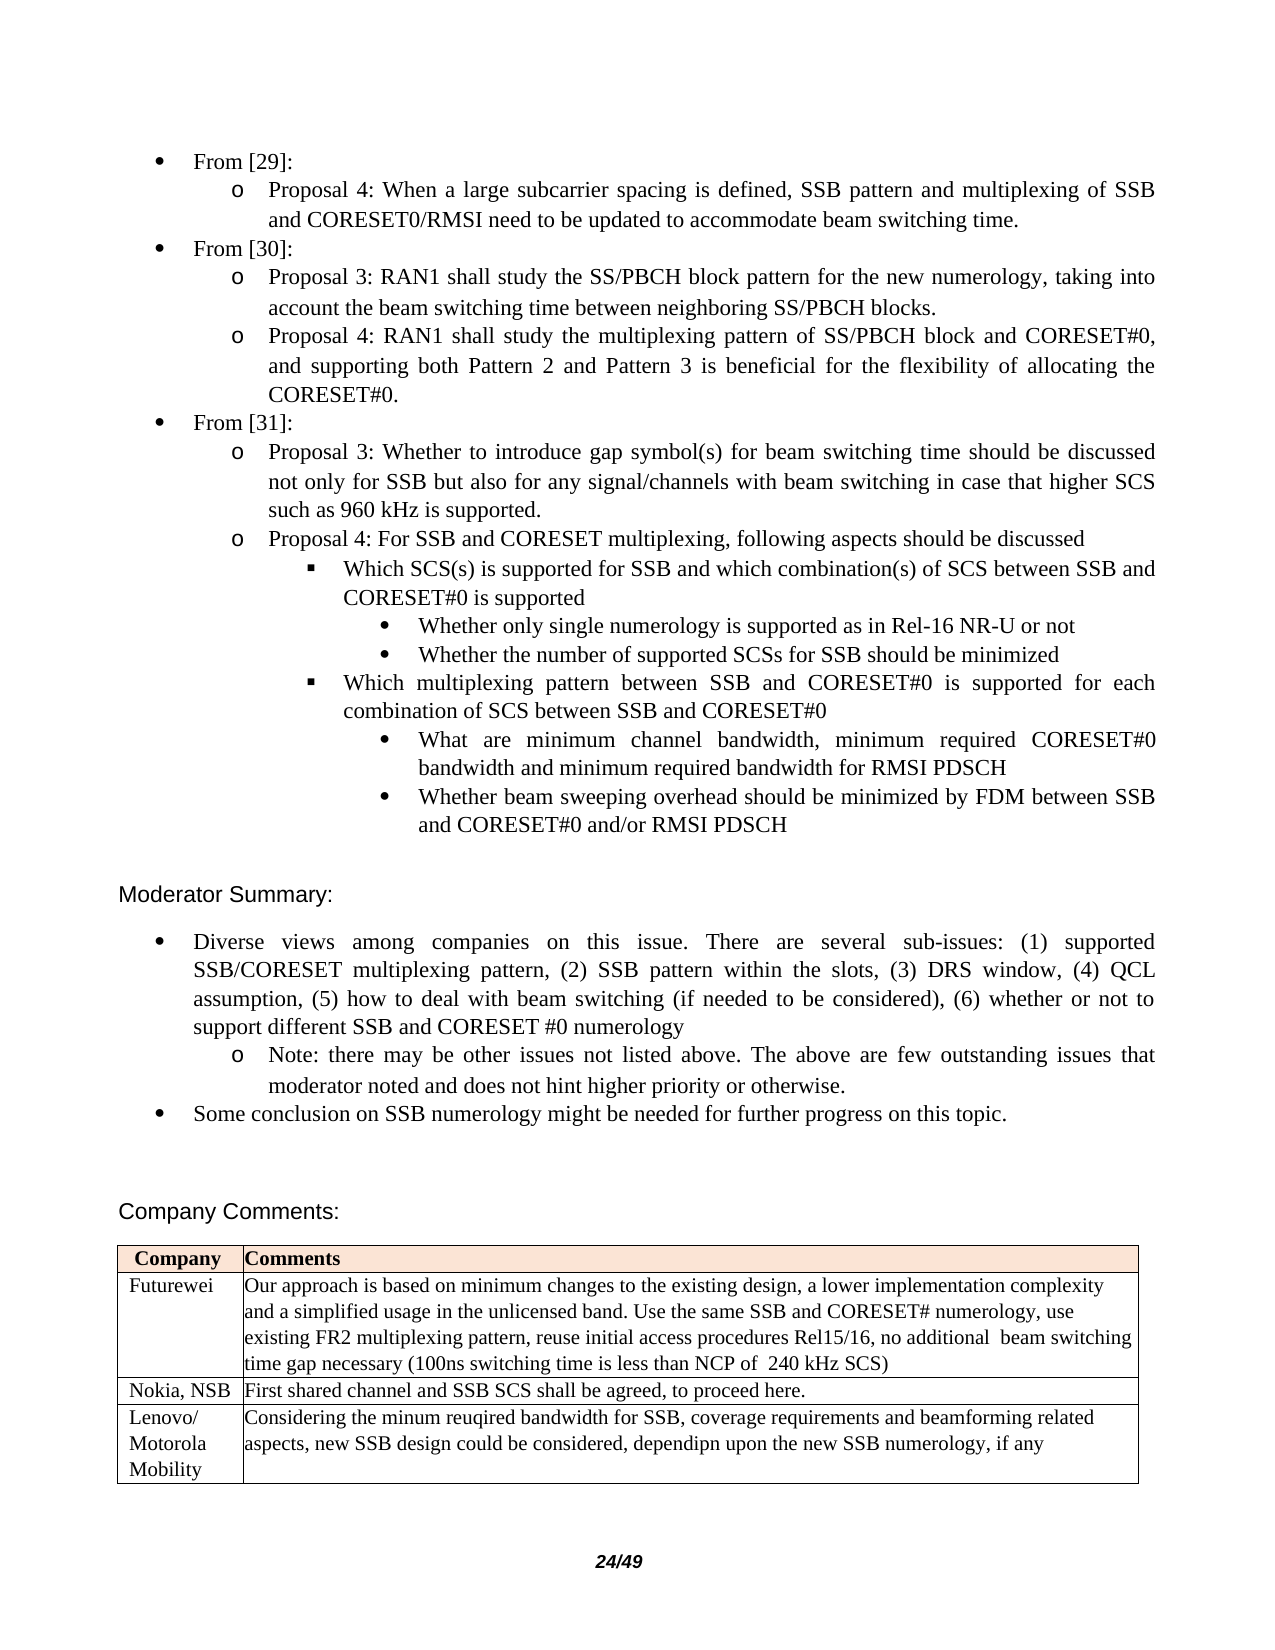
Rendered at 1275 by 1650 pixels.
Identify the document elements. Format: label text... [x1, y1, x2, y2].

list Proposal 3: Whether to introduce gap symbol(s) for beam switching time should be discussed not only for SSB but also for any signal/channels with beam switching in case that higher SCS such as 960 kHz is supported. [231, 438, 1157, 523]
table_cell Considering the minum reuqired bandwidth for SSB, coverage requirements and beamforming related aspects, new SSB design could be considered, dependipn upon the new SSB numerology, if any [244, 1405, 1138, 1482]
list Whether only single numerology is supported as in Rel-16 NR-U or not [381, 612, 1157, 638]
list Proposal 4: RAN1 shall study the multiplexing pattern of SS/PBCH block and CORESET#0, and supporting both Pattern 2 and Pattern 3 is beneficial for the flexibility of allocating the CORESET#0. [231, 322, 1157, 407]
list Whether the number of supported SCSs for SSB should be minimized [381, 641, 1157, 667]
subtitle Company Comments: [118, 1198, 1157, 1224]
table_header Company [118, 1246, 243, 1272]
table_cell First shared channel and SSB SCS shall be agreed, to proceed here. [244, 1378, 1138, 1403]
table_cell Nokia, NSB [118, 1378, 243, 1403]
list What are minimum channel bandwidth, minimum required CORESET#0 bandwidth and minimum required bandwidth for RMSI PDSCH [381, 726, 1157, 781]
subtitle Moderator Summary: [118, 881, 1157, 907]
list Proposal 3: RAN1 shall study the SS/PBCH block pattern for the new numerology, taking into account the beam switching time between neighboring SS/PBCH blocks. [231, 263, 1157, 320]
list From [29]: [156, 148, 1157, 174]
table_cell Lenovo/ Motorola Mobility [118, 1405, 243, 1482]
table_header Comments [244, 1246, 1138, 1272]
list Which multiplexing pattern between SSB and CORESET#0 is supported for each combination of SCS between SSB and CORESET#0 [306, 669, 1157, 724]
list Proposal 4: For SSB and CORESET multiplexing, following aspects should be discussed [231, 525, 1157, 553]
list Diverse views among companies on this issue. There are several sub-issues: (1) supported SSB/CORESET multiplexing pattern, (2) SSB pattern within the slots, (3) DRS window, (4) QCL assumption, (5) how to deal with beam switching (if needed to be considered), (6) whether or not to support different SSB and CORESET #0 numerology [156, 928, 1157, 1039]
list Some conclusion on SSB numerology might be needed for further progress on this topic. [156, 1100, 1157, 1127]
list From [31]: [156, 409, 1157, 436]
list Which SCS(s) is supported for SSB and which combination(s) of SCS between SSB and CORESET#0 is supported [306, 555, 1157, 610]
list Proposal 4: When a large subcarrier spacing is defined, SSB pattern and multiplexing of SSB and CORESET0/RMSI need to be updated to accommodate beam switching time. [231, 176, 1157, 233]
list Whether beam sweeping overhead should be minimized by FDM between SSB and CORESET#0 and/or RMSI PDSCH [381, 783, 1157, 838]
table_cell Futurewei [118, 1273, 243, 1377]
table_cell Our approach is based on minimum changes to the existing design, a lower implementation complexity and a simplified usage in the unlicensed band. Use the same SSB and CORESET# numerology, use existing FR2 multiplexing pattern, reuse initial access procedures Rel15/16, no additional beam switching time gap necessary (100ns switching time is less than NCP of 240 kHz SCS) [244, 1273, 1138, 1377]
list From [30]: [156, 235, 1157, 261]
list Note: there may be other issues not listed above. The above are few outstanding issues that moderator noted and does not hint higher priority or otherwise. [231, 1042, 1157, 1098]
